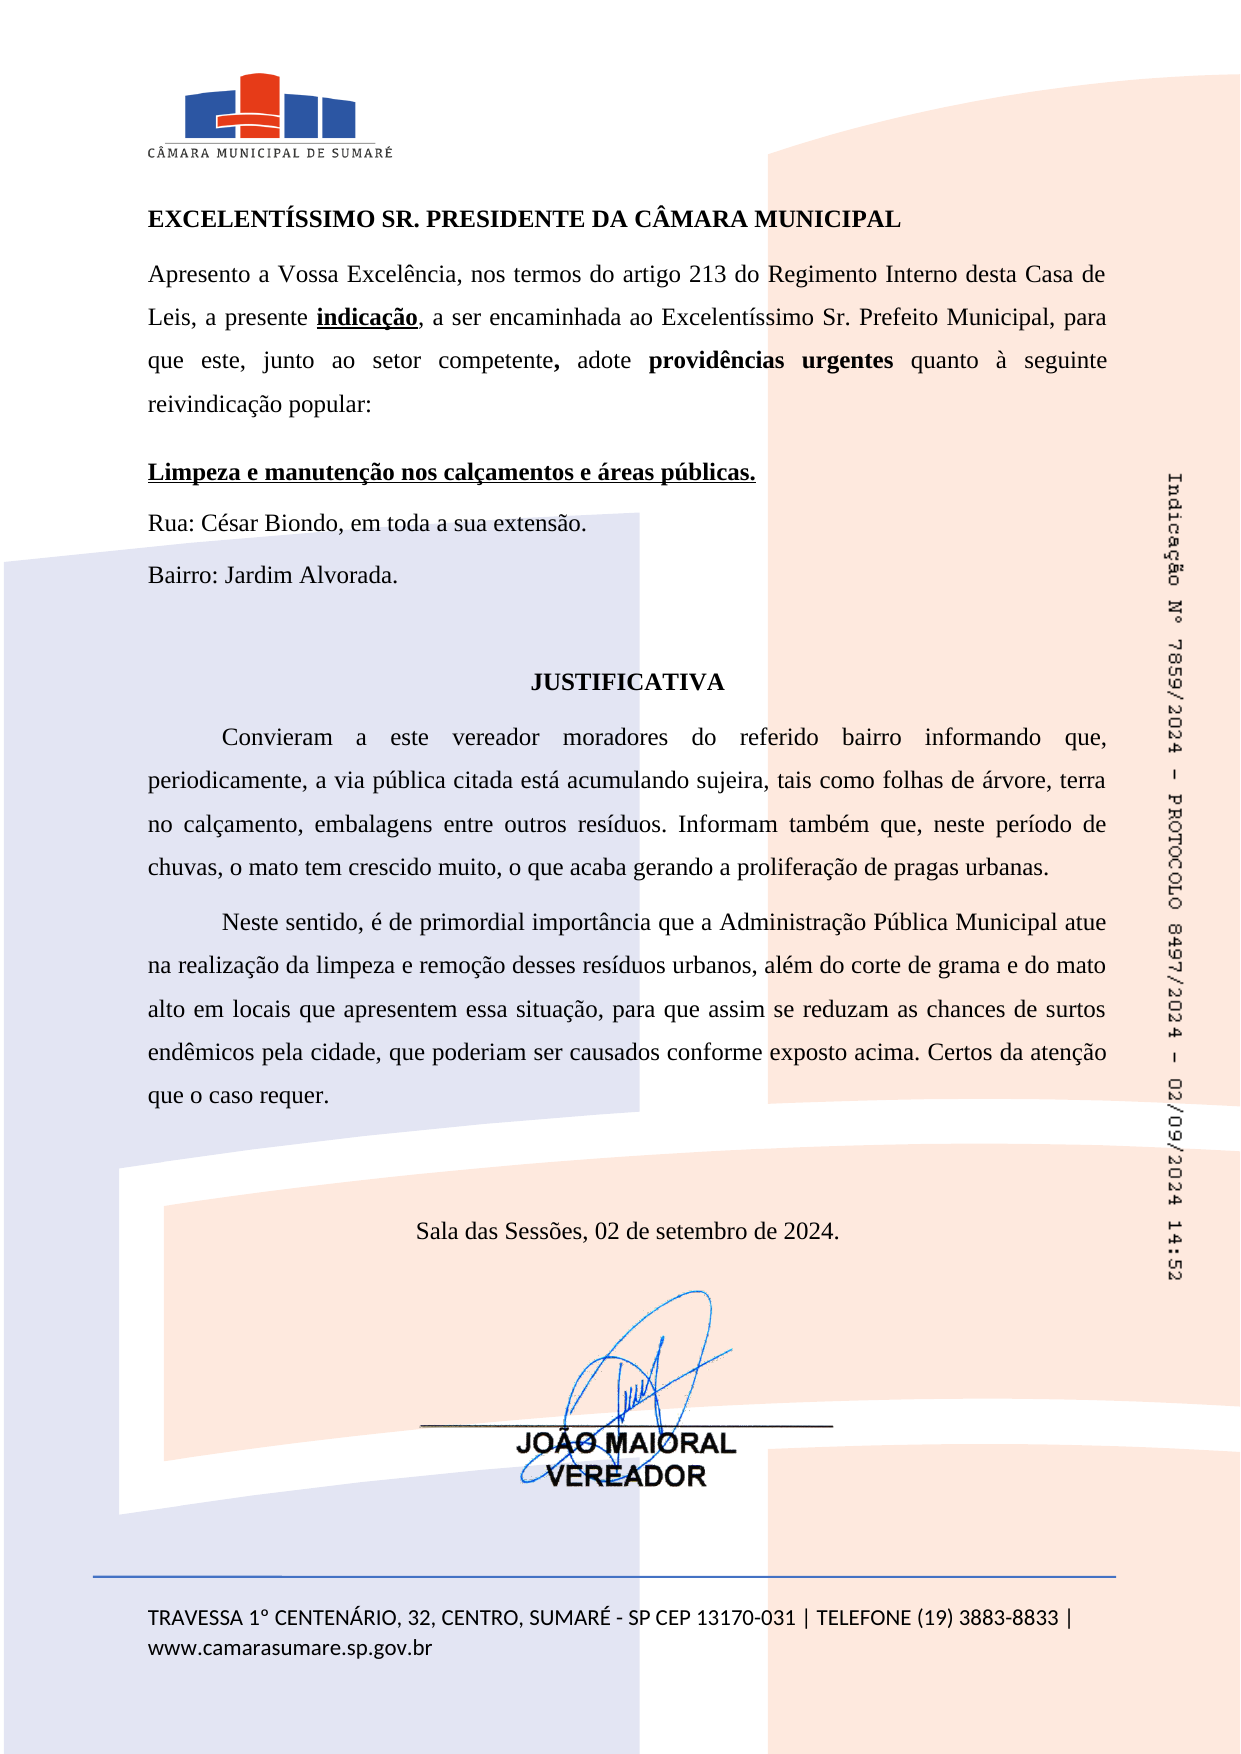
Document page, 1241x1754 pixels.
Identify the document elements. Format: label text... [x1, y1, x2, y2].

text EXCELENTÍSSIMO SR. PRESIDENTE DA CÂMARA MUNICIPAL [148, 204, 1107, 232]
text Neste sentido, é de primordial importância que a Administração Pública Municipal atue na realização da limpeza e remoção desses resíduos urbanos, além do corte de grama e do mato alto em locais que apresentem essa situação, para que assim se reduzam as chances de surtos endêmicos pela cidade, que poderiam ser causados conforme exposto acima. Certos da atenção que o caso requer. [148, 907, 1107, 1109]
text Limpeza e manutenção nos calçamentos e áreas públicas. [148, 457, 1107, 486]
text Bairro: Jardim Alvorada. [148, 560, 1107, 588]
text Apresento a Vossa Excelência, nos termos do artigo 213 do Regimento Interno desta Casa de Leis, a presente indicação, a ser encaminhada ao Excelentíssimo Sr. Prefeito Municipal, para que este, junto ao setor competente, adote providências urgentes quanto à seguinte reivindicação popular: [148, 259, 1107, 417]
text Rua: César Biondo, em toda a sua extensão. [148, 508, 1107, 537]
text JUSTIFICATIVA [148, 667, 1107, 696]
picture [1142, 468, 1205, 1286]
text Sala das Sessões, 02 de setembro de 2024. [148, 1216, 1107, 1245]
picture [147, 73, 394, 160]
text Convieram a este vereador moradores do referido bairro informando que, periodicamente, a via pública citada está acumulando sujeira, tais como folhas de árvore, terra no calçamento, embalagens entre outros resíduos. Informam também que, neste período de chuvas, o mato tem crescido muito, o que acaba gerando a proliferação de pragas urbanas. [148, 722, 1107, 881]
picture [402, 1271, 853, 1506]
